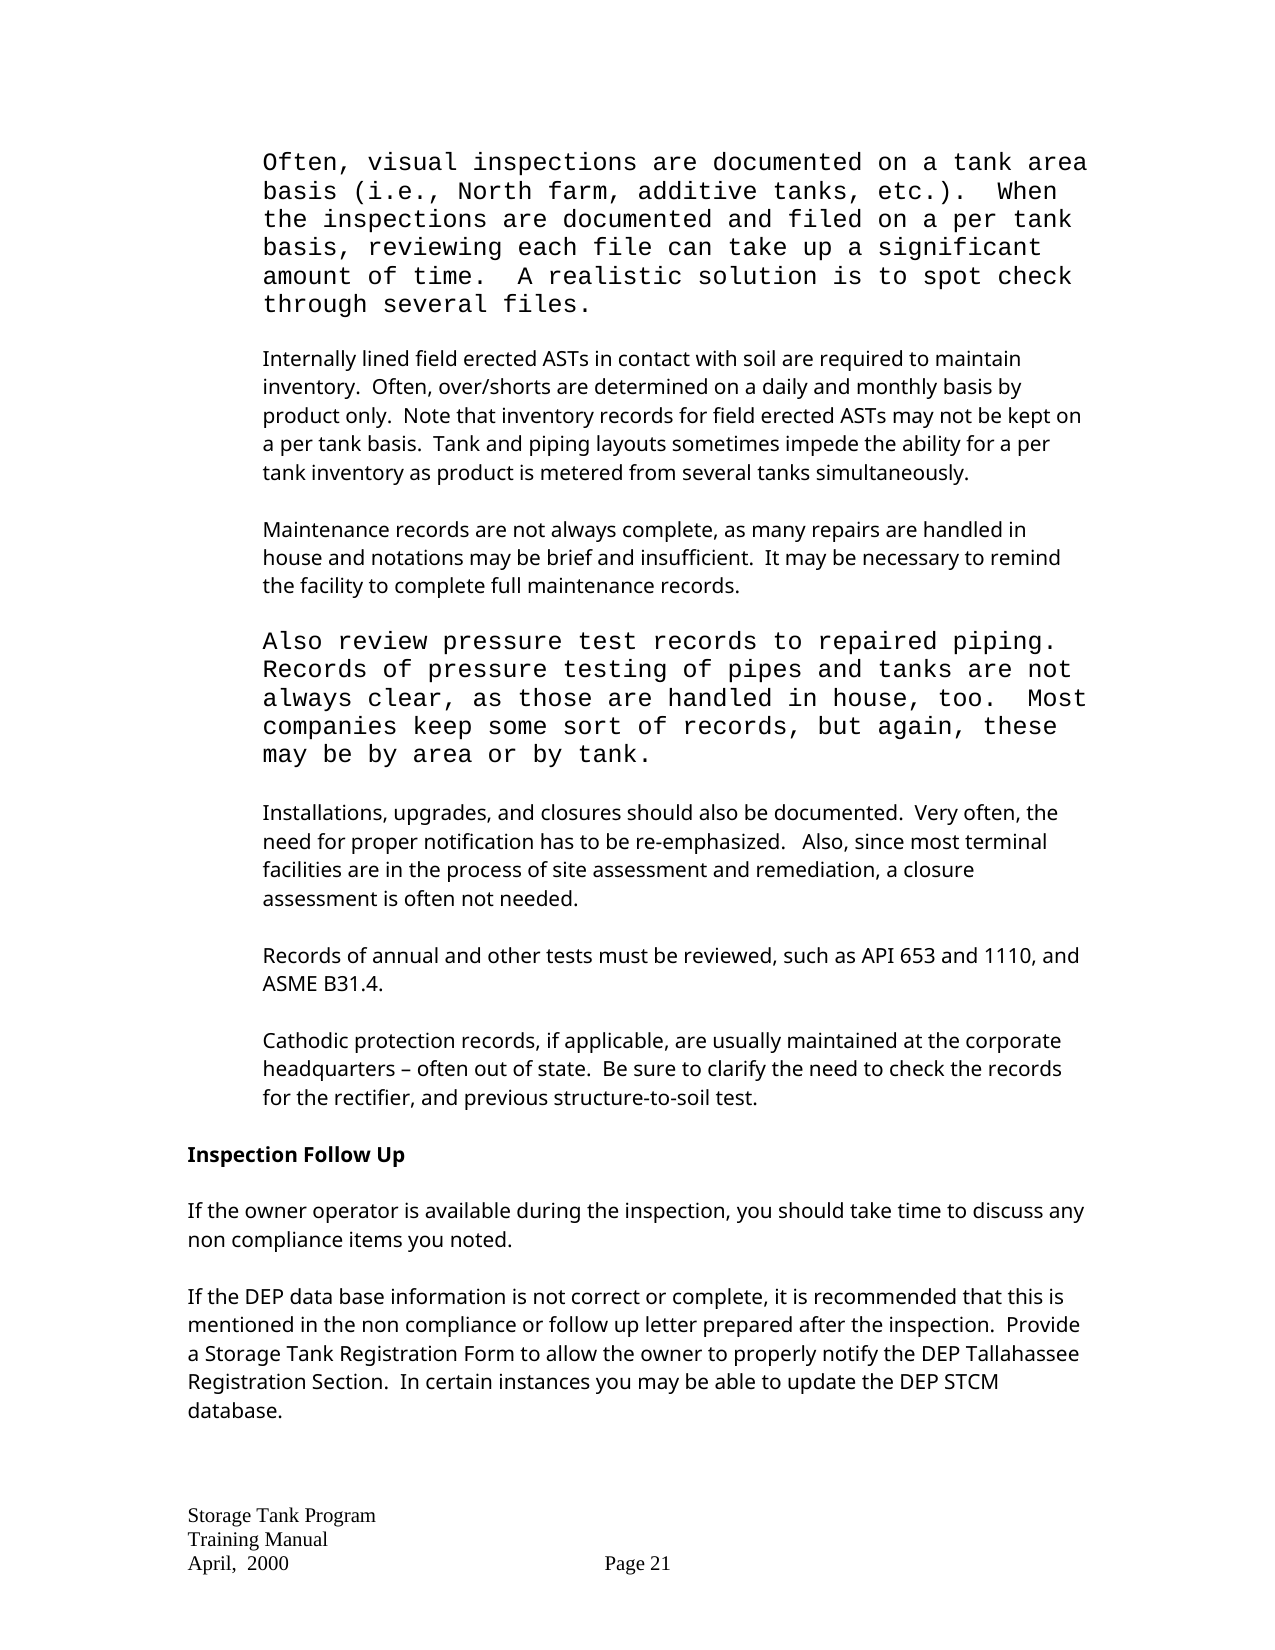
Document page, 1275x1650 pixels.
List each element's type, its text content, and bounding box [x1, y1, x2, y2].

text Cathodic protection records, if applicable, are usually maintained at the corporate headquarters – often out of state. Be sure to clarify the need to check the records for the rectifier, and previous structure-to-soil test. [262, 1026, 1087, 1111]
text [262, 150, 1087, 320]
text Records of annual and other tests must be reviewed, such as 653 and 1110, and ASME B31.4. [262, 941, 1087, 998]
text Internally lined field erected ASTs in contact with soil are required to maintain inventory. Often, over/shorts are determined on a daily and monthly basis by product only. Note that inventory records for field erected ASTs may not be kept on a per tank basis. Tank and piping layouts sometimes impede the ability for a per tank inventory as product is metered from several tanks simultaneously. [262, 344, 1087, 486]
text If the owner operator is available during the inspection, you should take time to discuss any non compliance items you noted. [187, 1197, 1087, 1253]
text Maintenance records are not always complete, as many repairs are handled in house and notations may be brief and insufficient. It may be necessary to remind the facility to complete full maintenance records. [262, 515, 1087, 600]
subtitle Inspection Follow Up [187, 1140, 1087, 1168]
text Installations, upgrades, and closures should also be documented. Very often, the need for proper notification has to be re-emphasized. Also, since most terminal facilities are in the process of site assessment and remediation, a closure assessment is often not needed. [262, 798, 1087, 912]
text Also review pressure test records to repaired piping. Records of pressure testing of pipes and tanks are not always clear, as those are handled in house, too. Most companies keep some sort of records, but again, these may be by area or by tank. [262, 628, 1087, 770]
text If the DEP data base information is not correct or complete, it is recommended that this is mentioned in the non compliance or follow up letter prepared after the inspection. Provide a Storage Tank Registration Form to allow the owner to properly notify the DEP Tallahassee Registration Section. In certain instances you may be able to update the DEP STCM database. [187, 1282, 1087, 1424]
